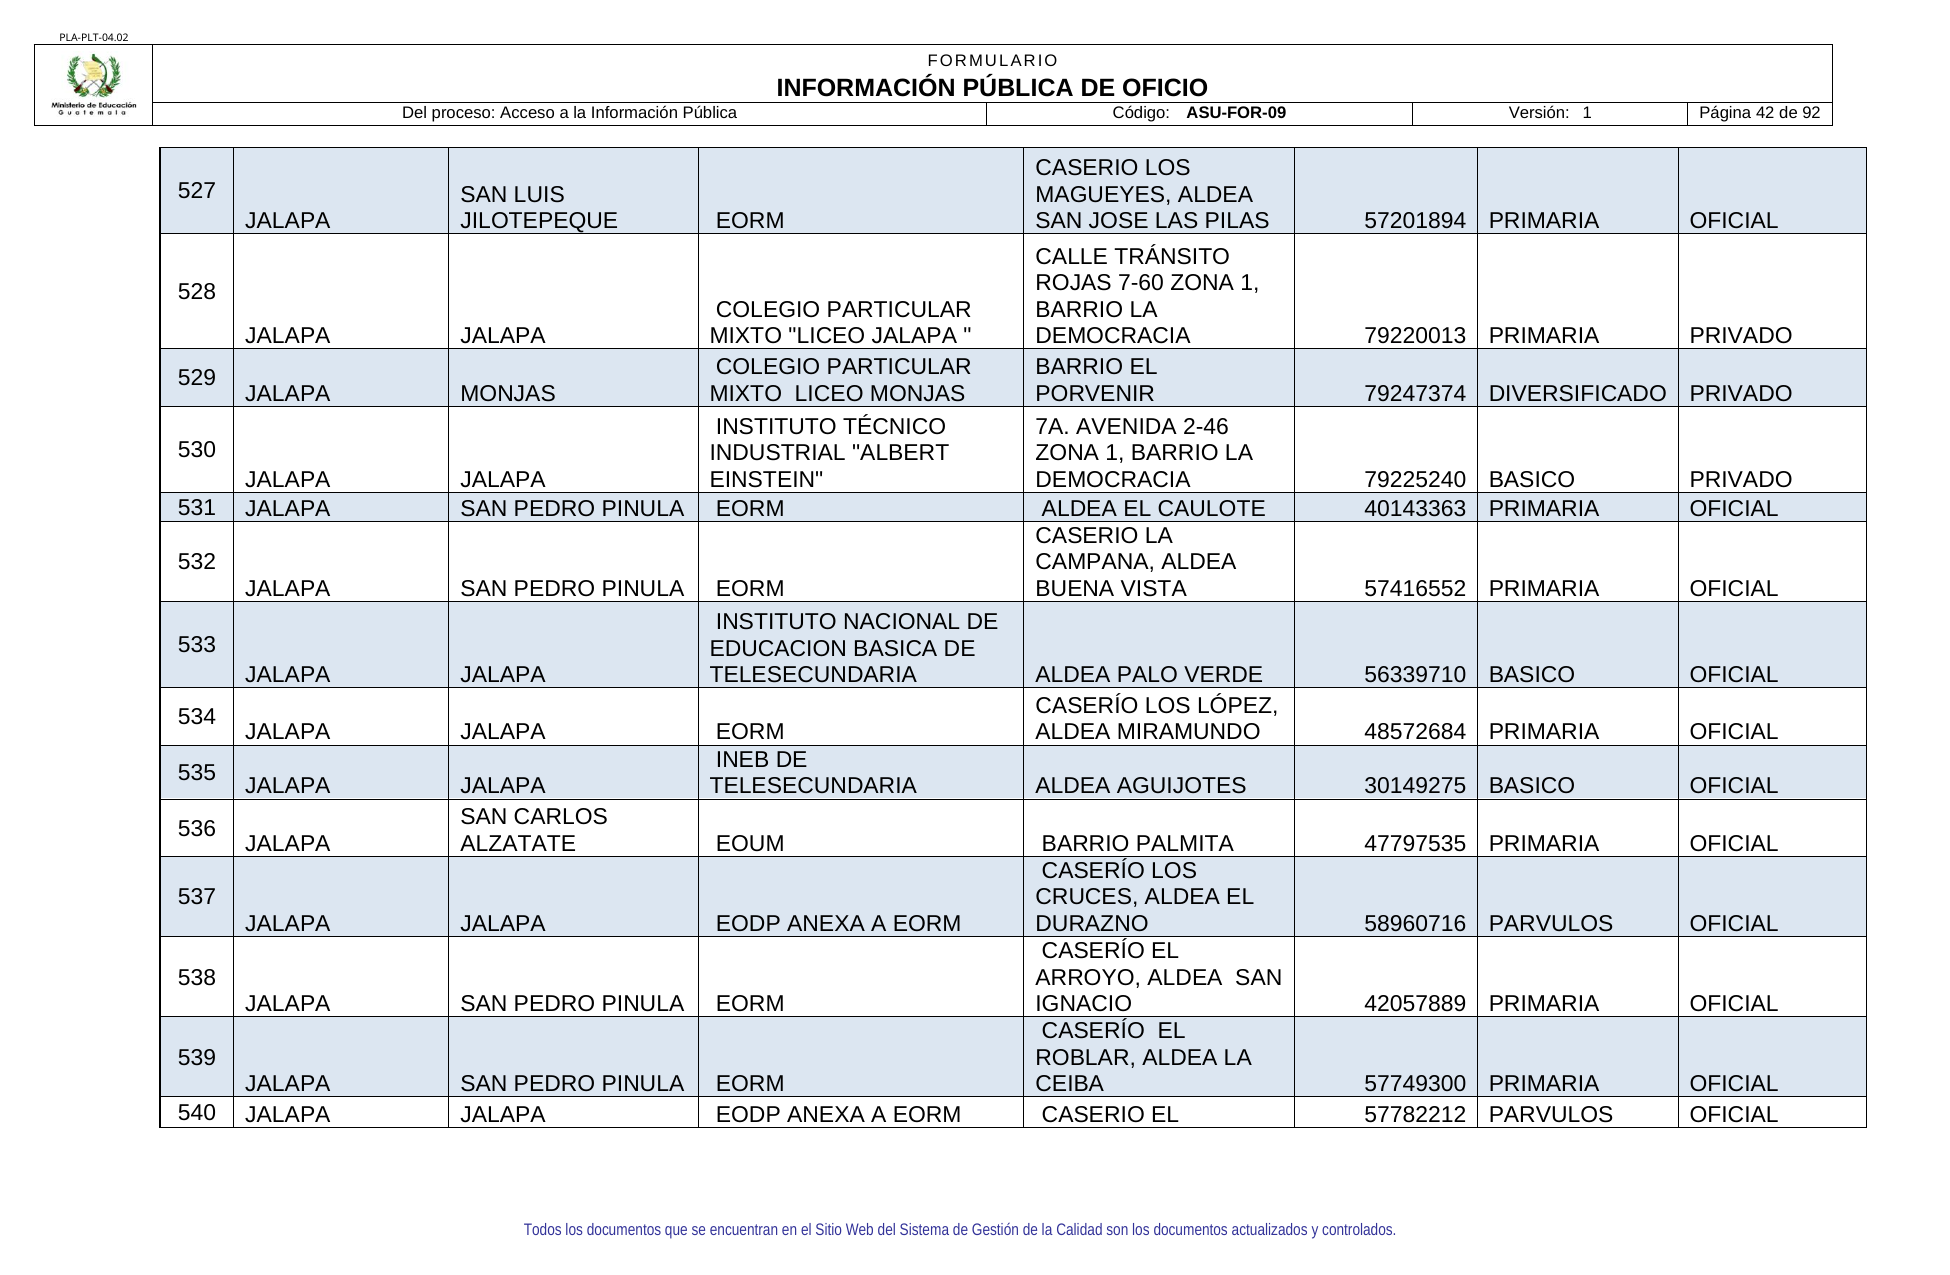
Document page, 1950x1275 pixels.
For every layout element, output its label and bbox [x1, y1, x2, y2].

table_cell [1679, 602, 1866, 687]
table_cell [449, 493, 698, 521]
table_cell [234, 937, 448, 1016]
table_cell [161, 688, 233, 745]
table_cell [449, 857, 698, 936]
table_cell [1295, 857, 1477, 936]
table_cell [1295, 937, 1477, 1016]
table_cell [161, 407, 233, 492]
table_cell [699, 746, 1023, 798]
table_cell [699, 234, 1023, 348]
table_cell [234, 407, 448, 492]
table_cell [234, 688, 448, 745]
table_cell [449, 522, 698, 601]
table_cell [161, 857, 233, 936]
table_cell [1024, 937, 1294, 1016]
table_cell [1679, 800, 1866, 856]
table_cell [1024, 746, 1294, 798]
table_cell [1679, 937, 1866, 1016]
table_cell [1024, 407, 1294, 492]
picture [50, 51, 137, 117]
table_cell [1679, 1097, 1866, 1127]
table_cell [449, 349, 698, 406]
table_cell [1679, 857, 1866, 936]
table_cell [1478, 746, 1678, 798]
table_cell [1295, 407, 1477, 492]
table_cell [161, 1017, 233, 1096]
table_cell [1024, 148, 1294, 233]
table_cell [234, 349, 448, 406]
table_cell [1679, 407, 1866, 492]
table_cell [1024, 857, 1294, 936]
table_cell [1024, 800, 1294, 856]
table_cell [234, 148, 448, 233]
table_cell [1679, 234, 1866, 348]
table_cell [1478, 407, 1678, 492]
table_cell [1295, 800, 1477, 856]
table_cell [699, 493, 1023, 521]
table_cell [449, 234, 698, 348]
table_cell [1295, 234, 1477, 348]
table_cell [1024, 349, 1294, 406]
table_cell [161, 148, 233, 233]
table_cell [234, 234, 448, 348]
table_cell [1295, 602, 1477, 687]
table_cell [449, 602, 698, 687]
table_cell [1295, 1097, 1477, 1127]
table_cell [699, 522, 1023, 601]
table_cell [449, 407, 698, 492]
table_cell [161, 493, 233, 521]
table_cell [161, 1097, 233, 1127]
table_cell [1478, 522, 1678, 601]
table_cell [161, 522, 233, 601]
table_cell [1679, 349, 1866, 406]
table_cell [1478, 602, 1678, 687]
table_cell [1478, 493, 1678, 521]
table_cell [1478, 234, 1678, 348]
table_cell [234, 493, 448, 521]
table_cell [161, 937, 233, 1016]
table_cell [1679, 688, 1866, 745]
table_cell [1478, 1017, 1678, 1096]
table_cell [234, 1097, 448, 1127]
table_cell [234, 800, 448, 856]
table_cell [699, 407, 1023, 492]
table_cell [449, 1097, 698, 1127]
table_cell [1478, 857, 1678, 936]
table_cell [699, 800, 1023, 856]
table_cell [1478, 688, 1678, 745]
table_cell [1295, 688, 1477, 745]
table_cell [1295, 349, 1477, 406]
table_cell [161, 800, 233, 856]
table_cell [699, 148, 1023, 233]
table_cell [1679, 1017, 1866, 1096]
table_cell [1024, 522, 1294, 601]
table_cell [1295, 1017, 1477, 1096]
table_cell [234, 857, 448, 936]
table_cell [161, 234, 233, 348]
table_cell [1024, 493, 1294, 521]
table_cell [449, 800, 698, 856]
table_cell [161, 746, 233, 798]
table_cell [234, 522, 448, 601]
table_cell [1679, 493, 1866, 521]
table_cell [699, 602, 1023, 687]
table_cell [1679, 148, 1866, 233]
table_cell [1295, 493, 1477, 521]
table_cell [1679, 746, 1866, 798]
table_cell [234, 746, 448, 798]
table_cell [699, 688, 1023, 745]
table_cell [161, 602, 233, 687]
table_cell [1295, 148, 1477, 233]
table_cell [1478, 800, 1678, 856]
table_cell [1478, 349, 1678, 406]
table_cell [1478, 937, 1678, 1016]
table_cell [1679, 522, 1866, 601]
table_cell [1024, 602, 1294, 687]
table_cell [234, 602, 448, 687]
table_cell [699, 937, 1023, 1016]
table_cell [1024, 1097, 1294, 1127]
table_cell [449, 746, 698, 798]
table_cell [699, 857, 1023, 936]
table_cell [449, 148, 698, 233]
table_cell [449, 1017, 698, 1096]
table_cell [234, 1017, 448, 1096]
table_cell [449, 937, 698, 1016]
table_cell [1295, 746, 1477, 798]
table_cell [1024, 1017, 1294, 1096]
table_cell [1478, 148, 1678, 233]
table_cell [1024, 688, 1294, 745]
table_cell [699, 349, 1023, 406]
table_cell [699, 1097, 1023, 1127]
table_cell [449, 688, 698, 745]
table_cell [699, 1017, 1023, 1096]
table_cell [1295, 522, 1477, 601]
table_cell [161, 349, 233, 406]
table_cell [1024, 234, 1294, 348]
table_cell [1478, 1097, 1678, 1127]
